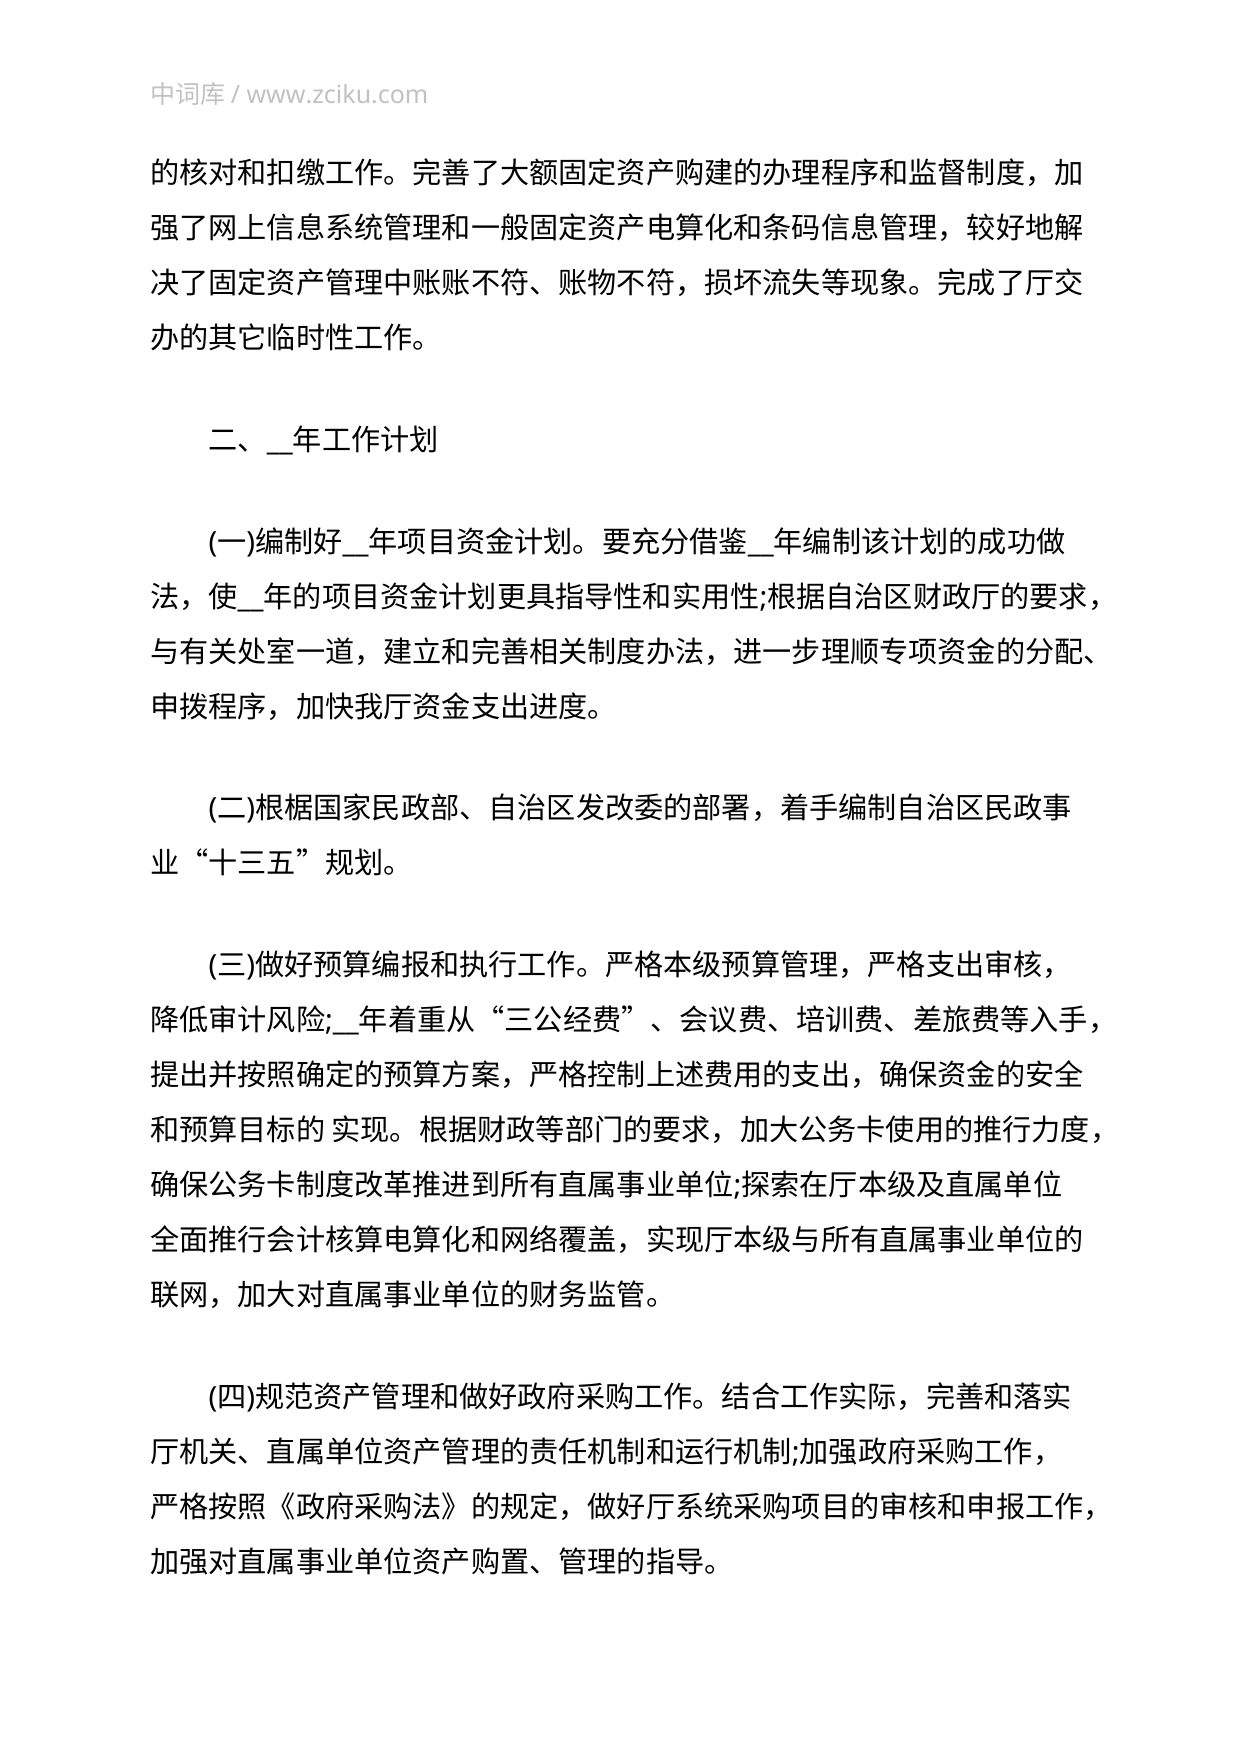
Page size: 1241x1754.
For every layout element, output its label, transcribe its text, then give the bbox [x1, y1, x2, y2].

text (二)根椐国家民政部、自治区发改委的部署，着手编制自治区民政事业“十三五”规划。 [150, 785, 1090, 882]
text 二、__年工作计划 [150, 416, 1090, 459]
text (三)做好预算编报和执行工作。严格本级预算管理，严格支出审核，降低审计风险;__年着重从“三公经费”、会议费、培训费、差旅费等入手，提出并按照确定的预算方案，严格控制上述费用的支出，确保资金的安全和预算目标的 实现。根据财政等部门的要求，加大公务卡使用的推行力度，确保公务卡制度改革推进到所有直属事业单位;探索在厅本级及直属单位全面推行会计核算电算化和网络覆盖，实现厅本级与所有直属事业单位的联网，加大对直属事业单位的财务监管。 [150, 942, 1090, 1314]
text (一)编制好__年项目资金计划。要充分借鉴__年编制该计划的成功做法，使__年的项目资金计划更具指导性和实用性;根据自治区财政厅的要求，与有关处室一道，建立和完善相关制度办法，进一步理顺专项资金的分配、申拨程序，加快我厅资金支出进度。 [150, 518, 1090, 726]
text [150, 150, 1090, 357]
text (四)规范资产管理和做好政府采购工作。结合工作实际，完善和落实厅机关、直属单位资产管理的责任机制和运行机制;加强政府采购工作，严格按照《政府采购法》的规定，做好厅系统采购项目的审核和申报工作，加强对直属事业单位资产购置、管理的指导。 [150, 1373, 1090, 1581]
